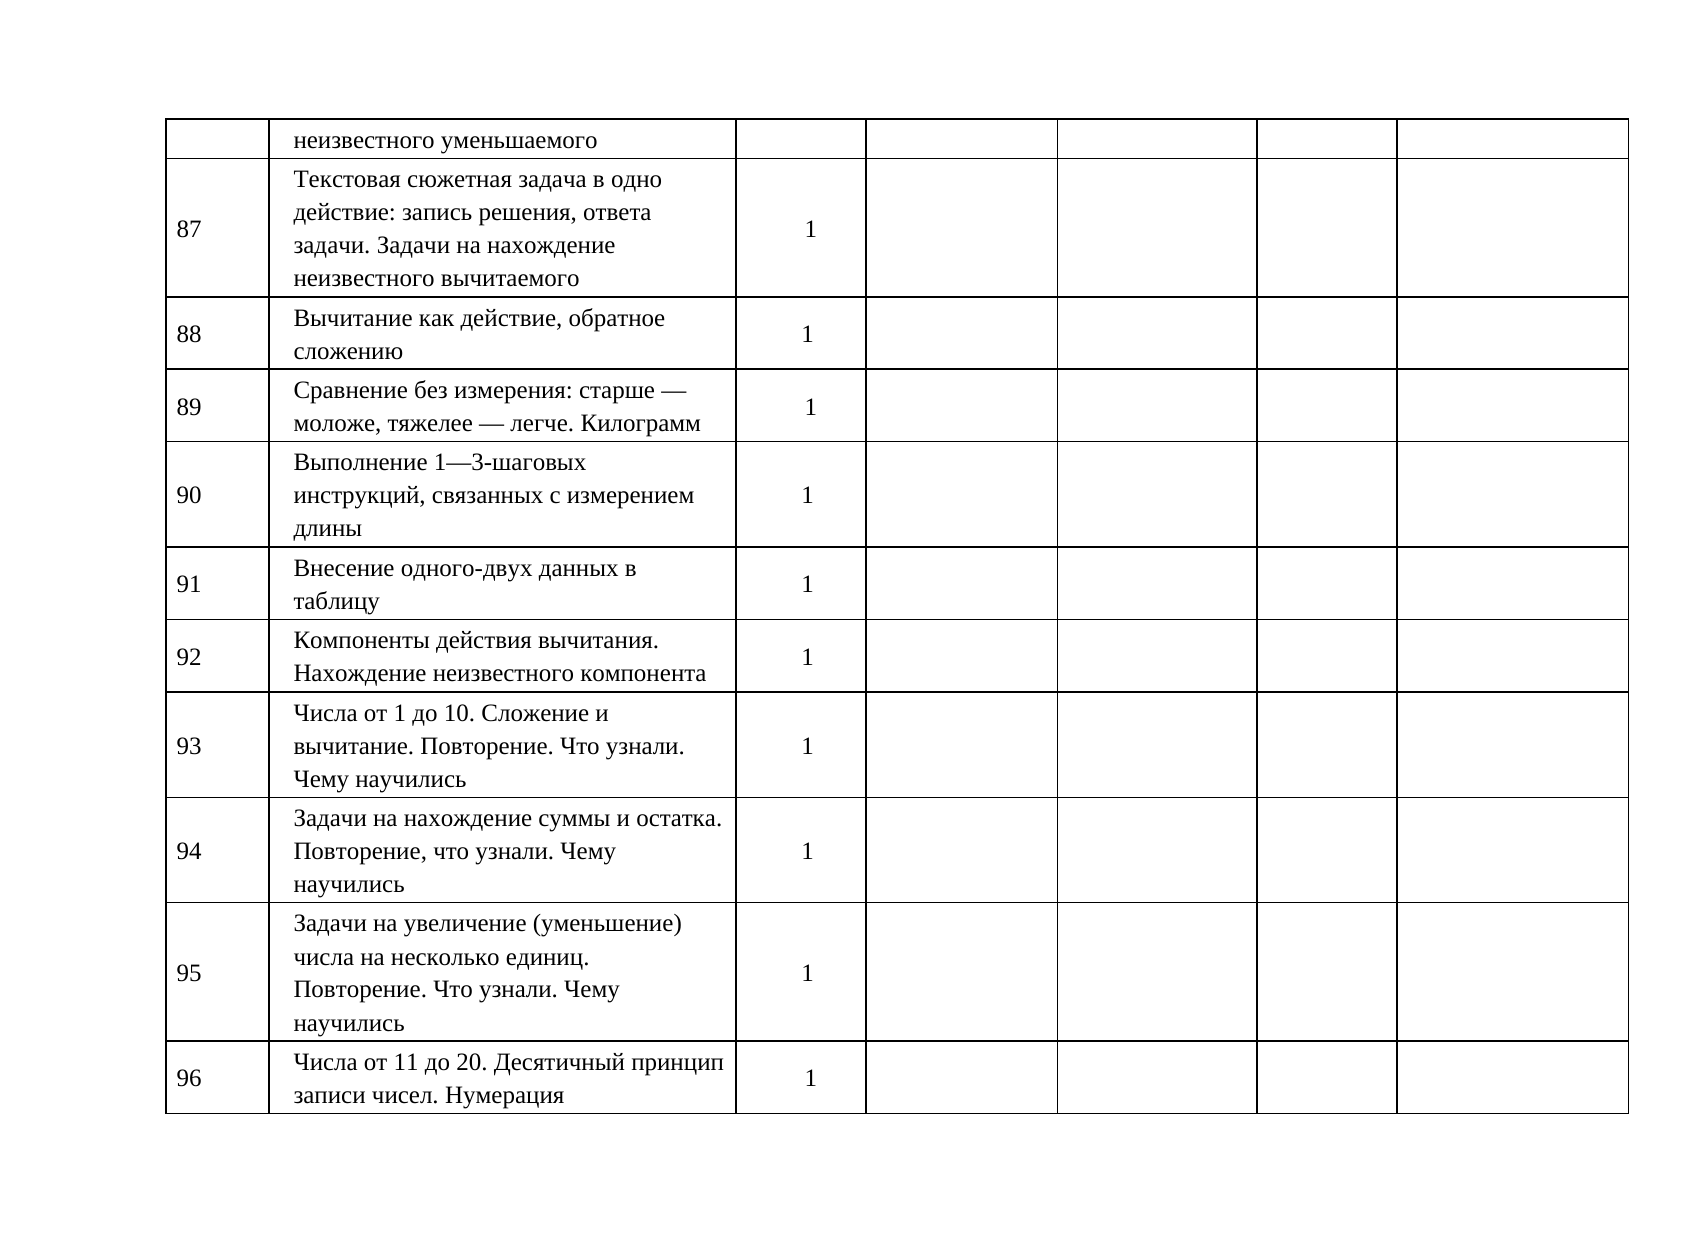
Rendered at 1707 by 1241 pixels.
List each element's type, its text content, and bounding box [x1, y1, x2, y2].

table_cell [867, 903, 1057, 1040]
table_cell [1258, 298, 1396, 368]
table_cell 1 [737, 620, 865, 691]
table_cell [1058, 159, 1256, 296]
table_cell 96 [167, 1042, 268, 1113]
table_cell [867, 620, 1057, 691]
table_cell 1 [737, 1042, 865, 1113]
table_cell 1 [737, 120, 865, 157]
table_cell 1 [737, 370, 865, 441]
table_cell [1058, 370, 1256, 441]
table_cell [867, 370, 1057, 441]
table_cell 87 [167, 159, 268, 296]
table_cell [867, 159, 1057, 296]
table_cell 88 [167, 298, 268, 368]
table_cell Задачи на нахождение суммы и остатка. Повторение, что узнали. Чему научились [270, 798, 735, 902]
table_cell 86 [167, 120, 268, 157]
table_cell [867, 548, 1057, 618]
table_cell [1398, 693, 1628, 796]
table_cell 92 [167, 620, 268, 691]
table_cell [1258, 903, 1396, 1040]
table_cell [1398, 1042, 1628, 1113]
table_cell [1398, 620, 1628, 691]
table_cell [270, 120, 735, 157]
table_cell 91 [167, 548, 268, 618]
table_cell [1258, 693, 1396, 796]
table_cell Компоненты действия вычитания. Нахождение неизвестного компонента [270, 620, 735, 691]
table_cell [1058, 620, 1256, 691]
table_cell [1258, 1042, 1396, 1113]
table_cell 1 [737, 298, 865, 368]
table_cell [1258, 370, 1396, 441]
table_cell [1258, 798, 1396, 902]
table_cell [1398, 903, 1628, 1040]
table_cell 1 [737, 159, 865, 296]
table_cell [1258, 620, 1396, 691]
table_cell Сравнение без измерения: старше — моложе, тяжелее — легче. Килограмм [270, 370, 735, 441]
table_cell [1258, 159, 1396, 296]
table_cell [1058, 120, 1256, 157]
table_cell [867, 442, 1057, 546]
table_cell [1058, 798, 1256, 902]
table_cell 1 [737, 442, 865, 546]
table_cell [867, 693, 1057, 796]
table_cell [867, 1042, 1057, 1113]
table_cell [1058, 1042, 1256, 1113]
table_cell [1398, 120, 1628, 157]
table_cell Числа от 1 до 10. Сложение и вычитание. Повторение. Что узнали. Чему научились [270, 693, 735, 796]
table_cell [1398, 548, 1628, 618]
table_cell [1058, 442, 1256, 546]
table_cell Внесение одного-двух данных в таблицу [270, 548, 735, 618]
table_cell [1058, 903, 1256, 1040]
table_cell [1058, 548, 1256, 618]
table_cell 1 [737, 903, 865, 1040]
table_cell Задачи на увеличение (уменьшение) числа на несколько единиц. Повторение. Что узнали. Чему научились [270, 903, 735, 1040]
table_cell [867, 798, 1057, 902]
table_cell [1058, 693, 1256, 796]
table_cell [1258, 120, 1396, 157]
table_cell 90 [167, 442, 268, 546]
table_cell [1258, 548, 1396, 618]
table_cell 89 [167, 370, 268, 441]
table_cell 95 [167, 903, 268, 1040]
table_cell [1058, 298, 1256, 368]
table_cell [1398, 159, 1628, 296]
table_cell 94 [167, 798, 268, 902]
table_cell [867, 298, 1057, 368]
table_cell [1398, 370, 1628, 441]
table_cell 1 [737, 548, 865, 618]
table_cell 1 [737, 798, 865, 902]
table_cell Числа от 11 до 20. Десятичный принцип записи чисел. Нумерация [270, 1042, 735, 1113]
table_cell [1398, 798, 1628, 902]
table_cell [1398, 442, 1628, 546]
table_cell 1 [737, 693, 865, 796]
table_cell [867, 120, 1057, 157]
table_cell Выполнение 1—3-шаговых инструкций, связанных с измерением длины [270, 442, 735, 546]
table_cell [1398, 298, 1628, 368]
table_cell [1258, 442, 1396, 546]
table_cell 93 [167, 693, 268, 796]
table_cell Вычитание как действие, обратное сложению [270, 298, 735, 368]
table_cell Текстовая сюжетная задача в одно действие: запись решения, ответа задачи. Задачи на нахождение неизвестного вычитаемого [270, 159, 735, 296]
